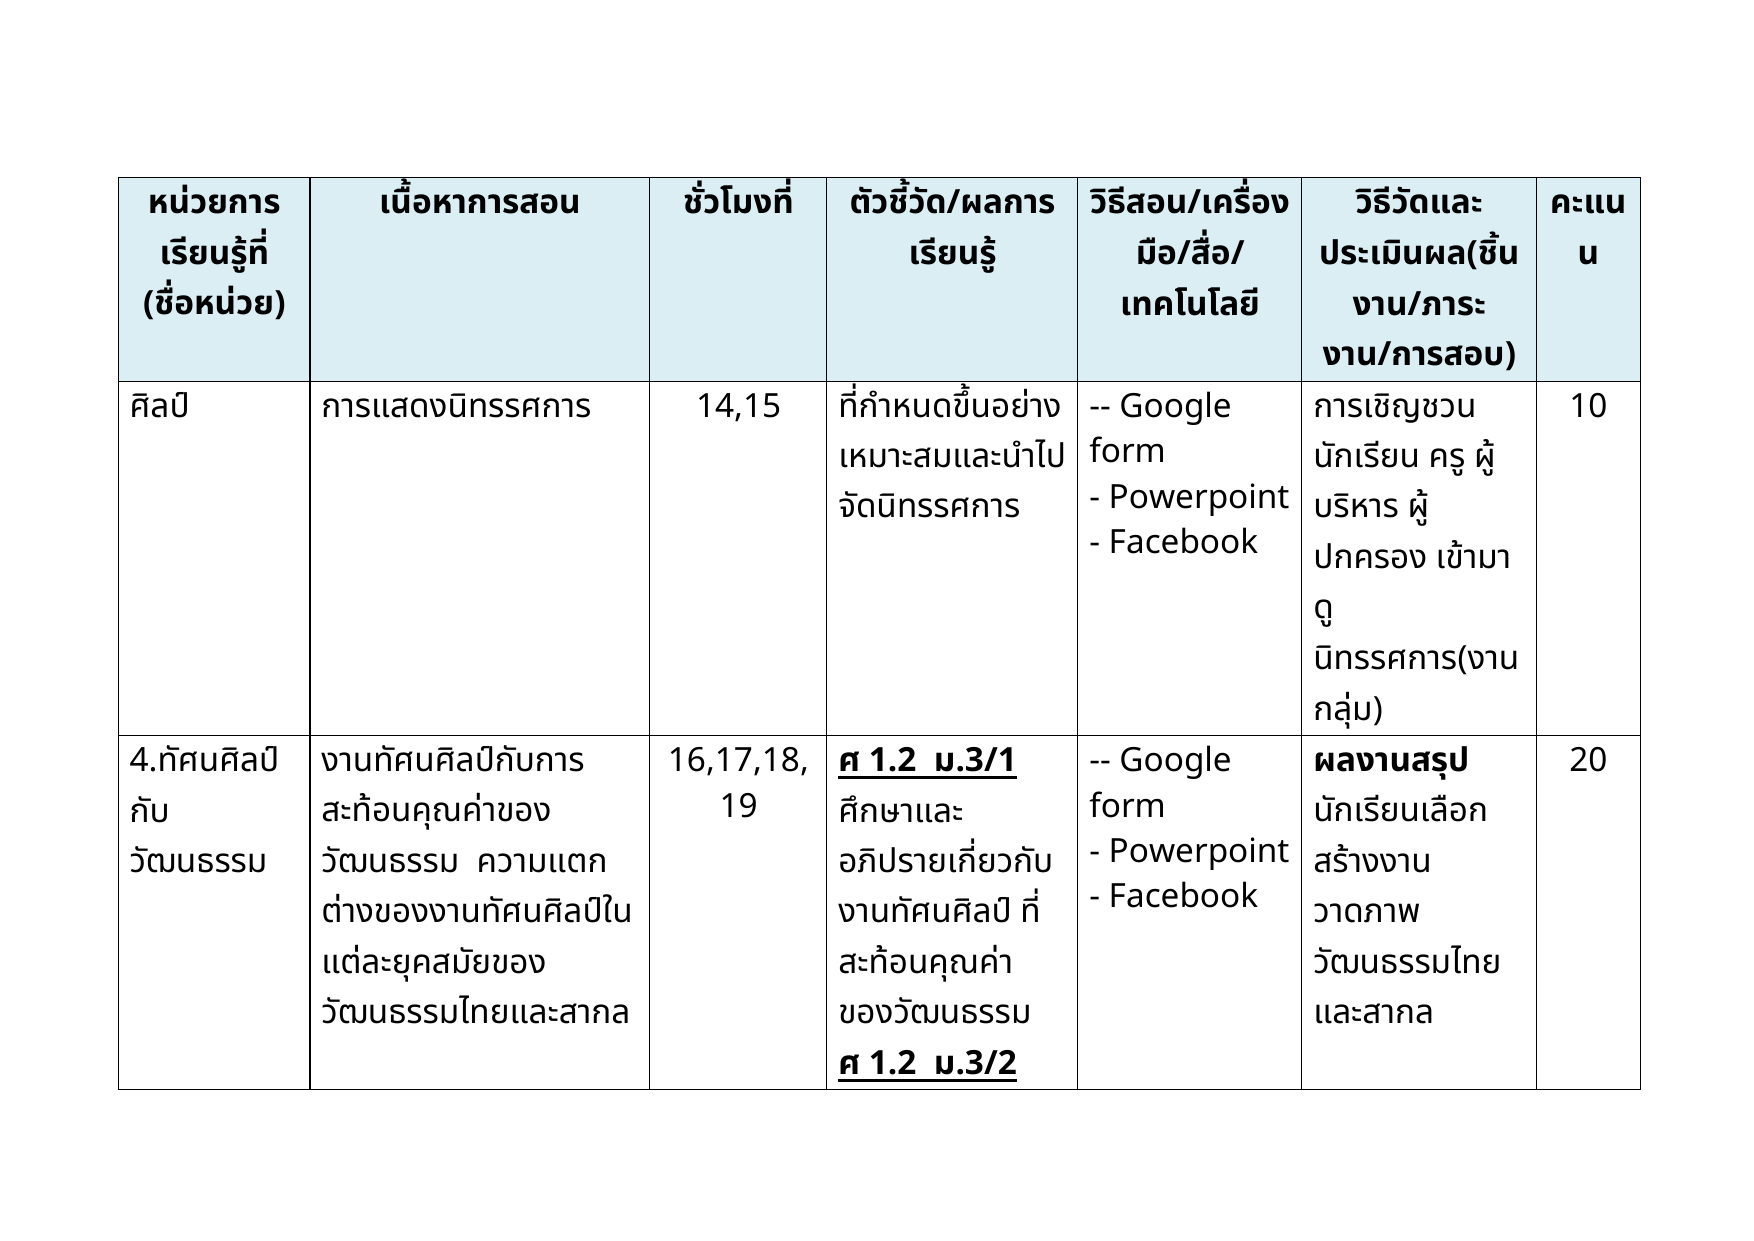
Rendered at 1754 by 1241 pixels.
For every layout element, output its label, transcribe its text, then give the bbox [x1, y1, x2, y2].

table_cell 3.การจัดนิทรรศการทางทัศนศิลป์ [119, 382, 309, 735]
table_cell 14,15 [650, 382, 826, 735]
table_cell 20 [1537, 736, 1640, 1089]
table_cell 16,17,18,19 [650, 736, 826, 1089]
table_cell ศ 1.1 ม.3/11 เลือกงานทัศนศิลป์โดยใช้เกณฑ์ที่กำหนดขึ้นอย่างเหมาะสมและนำไปจัดนิทรรศการ [827, 382, 1077, 735]
table_cell ผลงานสรุป นักเรียนเลือกสร้างงาน วาดภาพวัฒนธรรมไทยและสากล [1302, 736, 1536, 1089]
table_cell 10 [1537, 382, 1640, 735]
table_cell -- Google form - Powerpoint - Facebook [1078, 382, 1301, 735]
table_cell -- Google form - Powerpoint - Facebook [1078, 736, 1301, 1089]
table_cell 4.ทัศนศิลป์กับวัฒนธรรม [119, 736, 309, 1089]
table_header ตัวชี้วัด/ผลการเรียนรู้ [827, 178, 1077, 381]
table_header วิธีวัดและประเมินผล(ชิ้นงาน/ภาระงาน/การสอบ) [1302, 178, 1536, 381]
table_header เนื้อหาการสอน [311, 178, 649, 381]
table_cell งานทัศนศิลป์กับการสะท้อนคุณค่าของวัฒนธรรม ความแตกต่างของงานทัศนศิลป์ในแต่ละยุคสมัยของวัฒนธรรมไทยและสากล [311, 736, 649, 1089]
table_header วิธีสอน/เครื่องมือ/สื่อ/เทคโนโลยี [1078, 178, 1301, 381]
table_header ชั่วโมงที่ [650, 178, 826, 381]
table_cell ศ 1.2 ม.3/1 ศึกษาและอภิปรายเกี่ยวกับงานทัศนศิลป์ ที่สะท้อนคุณค่าของวัฒนธรรม ศ 1.2 ม.3/2 เปรียบเทียบความแตกต่างของงานทัศนศิลป์ในแต่ละยุคสมัย ของวัฒนธรรมไทยและสากล [827, 736, 1077, 1089]
table_cell การเชิญชวน นักเรียน ครู ผู้บริหาร ผู้ปกครอง เข้ามา ดูนิทรรศการ(งานกลุ่ม) [1302, 382, 1536, 735]
table_cell การแสดงนิทรรศการ [311, 382, 649, 735]
table_header หน่วยการเรียนรู้ที่ (ชื่อหน่วย) [119, 178, 309, 381]
table_header คะแนน [1537, 178, 1640, 381]
